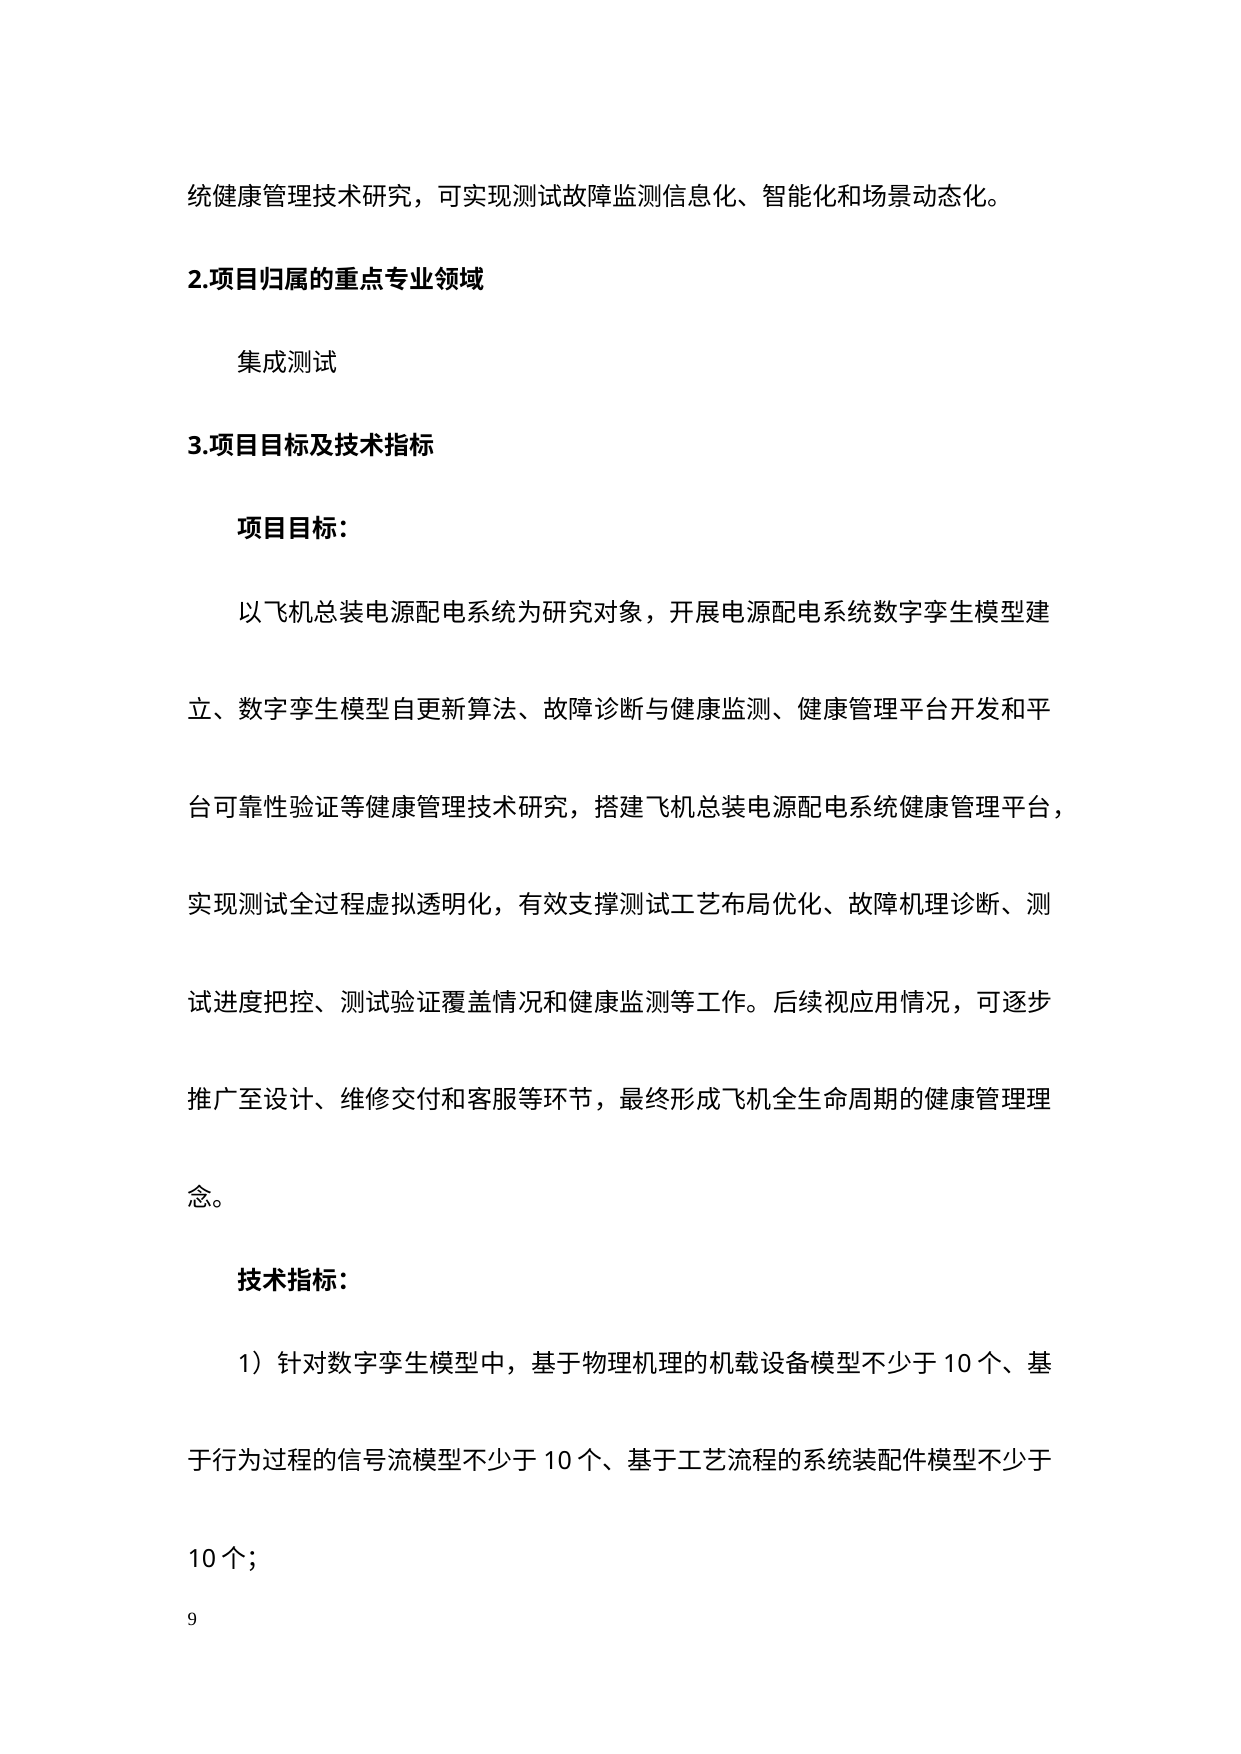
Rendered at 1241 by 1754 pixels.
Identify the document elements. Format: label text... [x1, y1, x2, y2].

text 项目目标： [187, 494, 1053, 559]
list 项目目标及技术指标 [187, 411, 1053, 476]
text 技术指标： [187, 1246, 1053, 1311]
list 项目归属的重点专业领域 [187, 245, 1053, 310]
list 针对数字孪生模型中，基于物理机理的机载设备模型不少于10个、基于行为过程的信号流模型不少于10个、基于工艺流程的系统装配件模型不少于10个； [187, 1329, 1053, 1589]
text 集成测试 [187, 328, 1053, 393]
text 以飞机总装电源配电系统为研究对象，开展电源配电系统数字孪生模型建立、数字孪生模型自更新算法、故障诊断与健康监测、健康管理平台开发和平台可靠性验证等健康管理技术研究，搭建飞机总装电源配电系统健康管理平台，实现测试全过程虚拟透明化，有效支撑测试工艺布局优化、故障机理诊断、测试进度把控、测试验证覆盖情况和健康监测等工作。后续视应用情况，可逐步推广至设计、维修交付和客服等环节，最终形成飞机全生命周期的健康管理理念。 [187, 578, 1053, 1228]
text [187, 162, 1053, 227]
